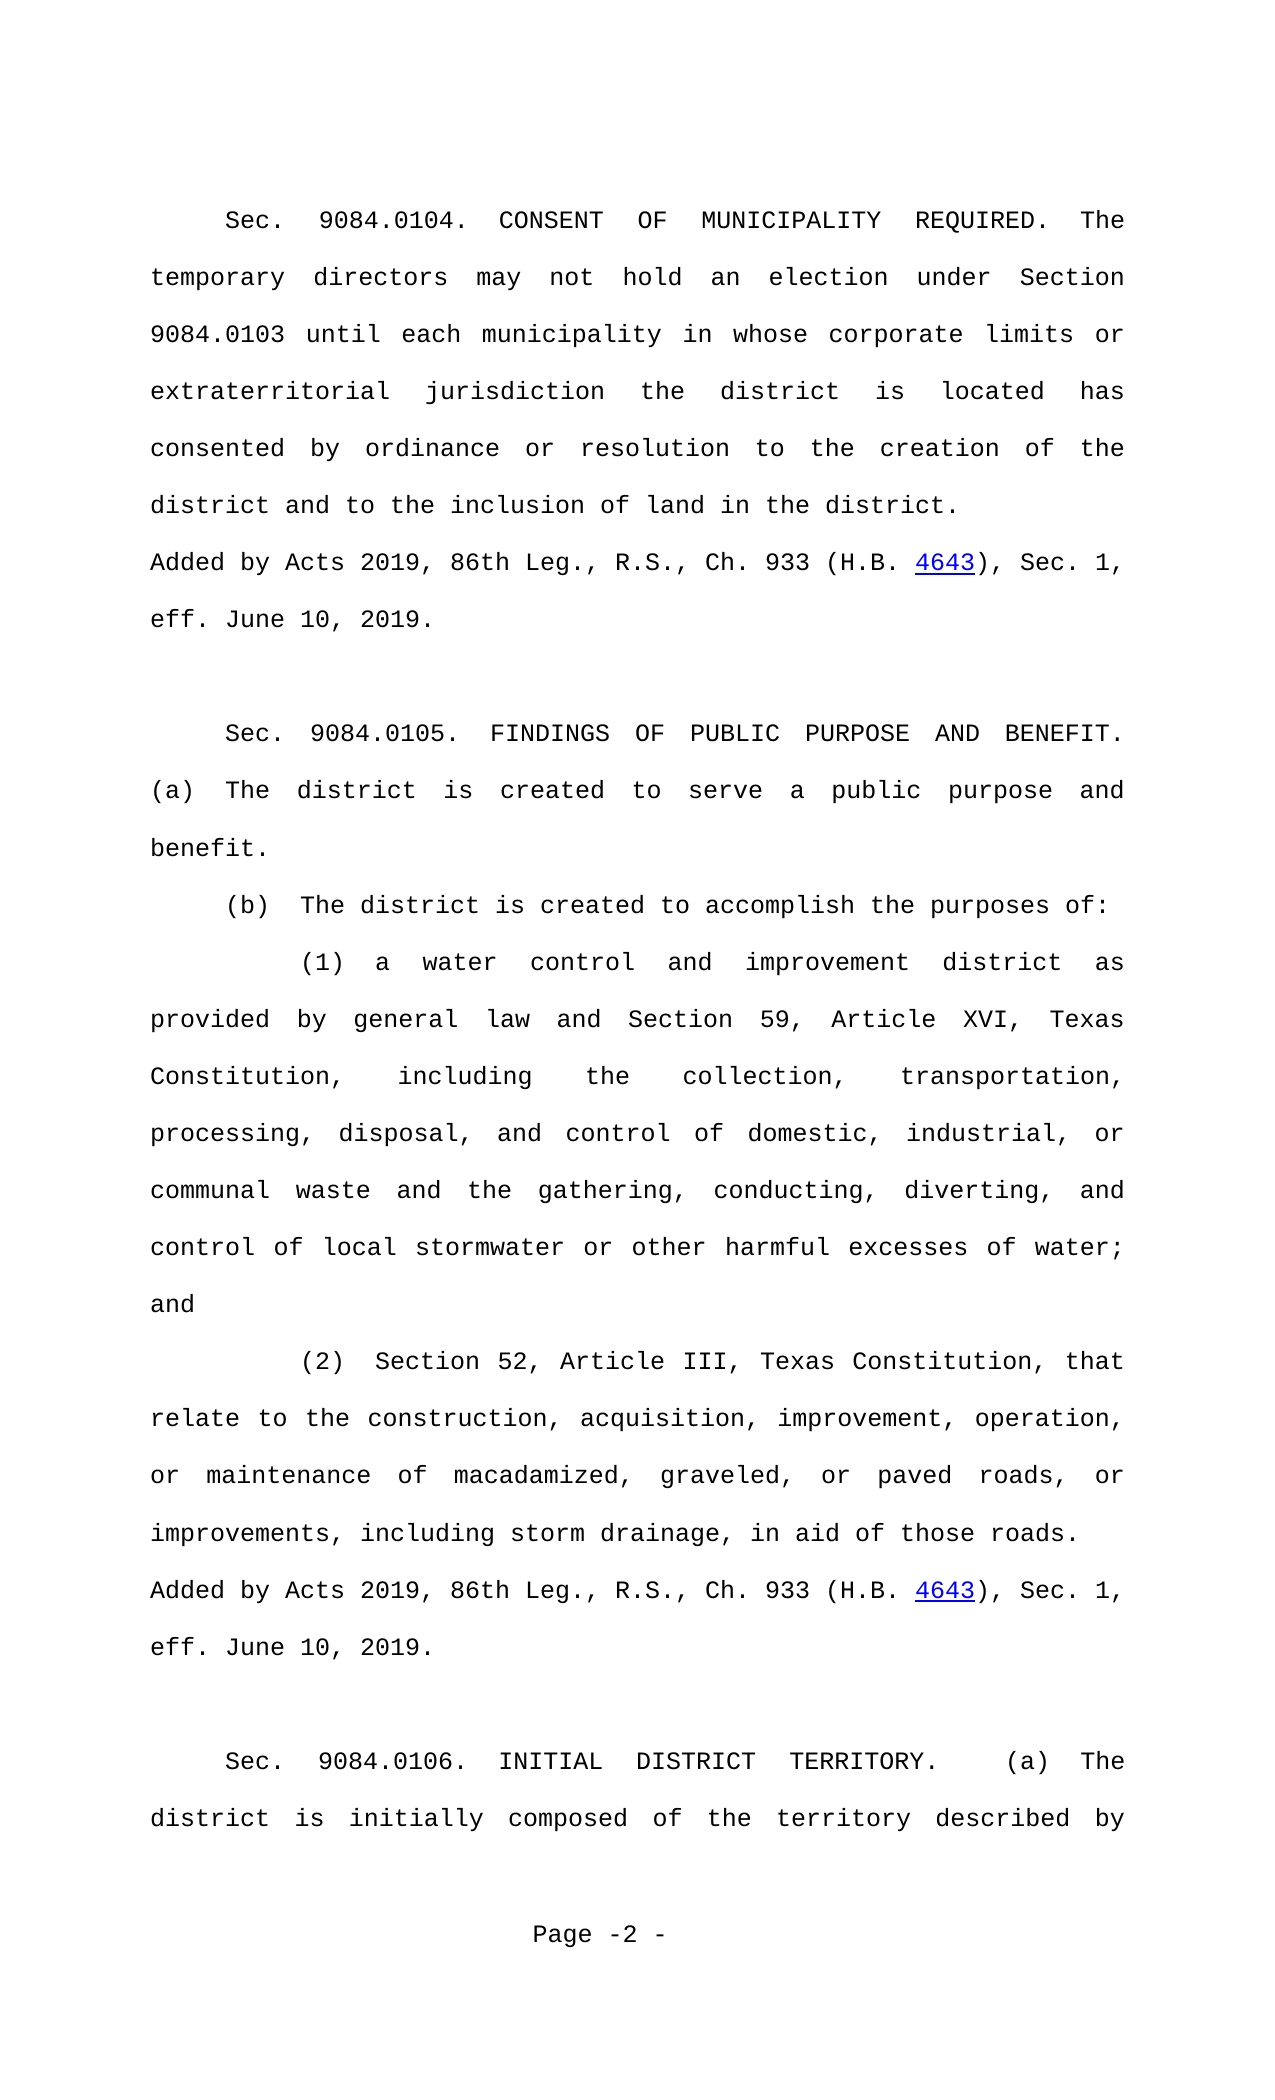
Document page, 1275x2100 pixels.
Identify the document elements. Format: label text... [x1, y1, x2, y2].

text Added by Acts 2019, 86th Leg., R.S., Ch. 933 (H.B. 4643), Sec. 1, eff. June 10, 2019. [150, 1577, 1125, 1663]
text (1) a water control and improvement district as provided by general law and Section 59, Article XVI, Texas Constitution, including the collection, transportation, processing, disposal, and control of domestic, industrial, or communal waste and the gathering, conducting, diverting, and control of local stormwater or other harmful excesses of water; and [150, 949, 1125, 1320]
text Added by Acts 2019, 86th Leg., R.S., Ch. 933 (H.B. 4643), Sec. 1, eff. June 10, 2019. [150, 549, 1125, 635]
text (2) Section 52, Article III, Texas Constitution, that relate to the construction, acquisition, improvement, operation, or maintenance of macadamized, graveled, or paved roads, or improvements, including storm drainage, in aid of those roads. [150, 1349, 1125, 1548]
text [150, 1748, 1125, 1834]
text Sec. 9084.0104. CONSENT OF MUNICIPALITY REQUIRED. The temporary directors may not hold an election under Section 9084.0103 until each municipality in whose corporate limits or extraterritorial jurisdiction the district is located has consented by ordinance or resolution to the creation of the district and to the inclusion of land in the district. [150, 207, 1125, 521]
text Sec. 9084.0105. FINDINGS OF PUBLIC PURPOSE AND BENEFIT. (a) The district is created to serve a public purpose and benefit. [150, 721, 1125, 863]
text (b) The district is created to accomplish the purposes of: [150, 892, 1125, 921]
